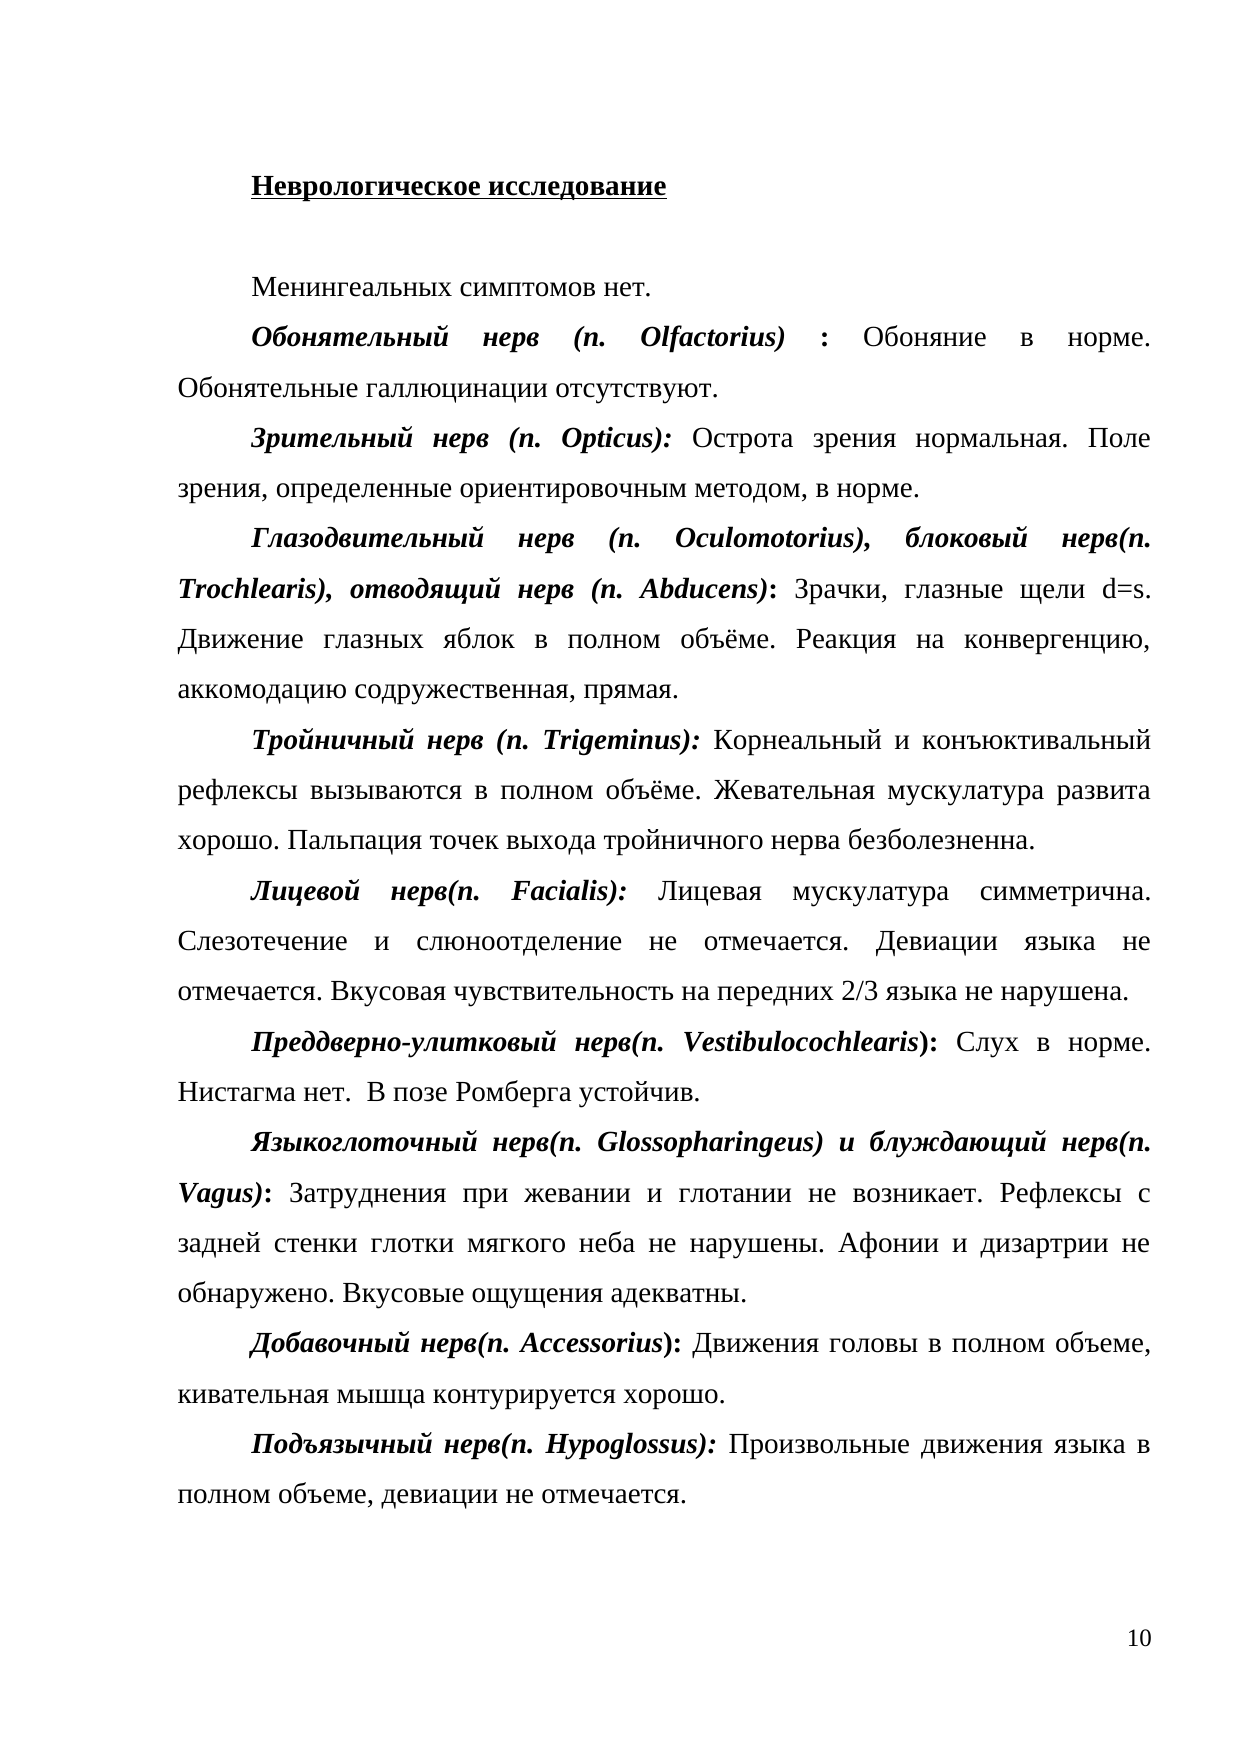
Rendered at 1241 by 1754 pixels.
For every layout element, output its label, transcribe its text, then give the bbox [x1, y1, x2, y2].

subtitle Неврологическое исследование [177, 168, 1152, 202]
text Подъязычный нерв(n. Hypoglossus): Произвольные движения языка в полном объеме, девиации не отмечается. [177, 1426, 1152, 1510]
text Языкоглоточный нерв(n. Glossopharingeus) и блуждающий нерв(n. Vagus): Затруднения при жевании и глотании не возникает. Рефлексы с задней стенки глотки мягкого неба не нарушены. Афонии и дизартрии не обнаружено. Вкусовые ощущения адекватны. [177, 1124, 1152, 1309]
text Добавочный нерв(n. Accessorius): Движения головы в полном объеме, кивательная мышца контурируется хорошо. [177, 1326, 1152, 1409]
text Зрительный нерв (n. Opticus): Острота зрения нормальная. Поле зрения, определенные ориентировочным методом, в норме. [177, 420, 1152, 504]
text Лицевой нерв(n. Facialis): Лицевая мускулатура симметрична. Слезотечение и слюноотделение не отмечается. Девиации языка не отмечается. Вкусовая чувствительность на передних 2/3 языка не нарушена. [177, 873, 1152, 1007]
text Обонятельный нерв (n. Olfactorius) : Обоняние в норме. Обонятельные галлюцинации отсутствуют. [177, 319, 1152, 403]
text Глазодвительный нерв (n. Oculomotorius), блоковый нерв(n. Trochlearis), отводящий нерв (n. Abducens): Зрачки, глазные щели d=s. Движение глазных яблок в полном объёме. Реакция на конвергенцию, аккомодацию содружественная, прямая. [177, 521, 1152, 705]
text Менингеальных симптомов нет. [177, 269, 1152, 303]
text Тройничный нерв (n. Trigeminus): Корнеальный и конъюктивальный рефлексы вызываются в полном объёме. Жевательная мускулатура развита хорошо. Пальпация точек выхода тройничного нерва безболезненна. [177, 722, 1152, 856]
text Преддверно-улитковый нерв(n. Vestibulocochlearis): Слух в норме. Нистагма нет. В позе Ромберга устойчив. [177, 1024, 1152, 1108]
